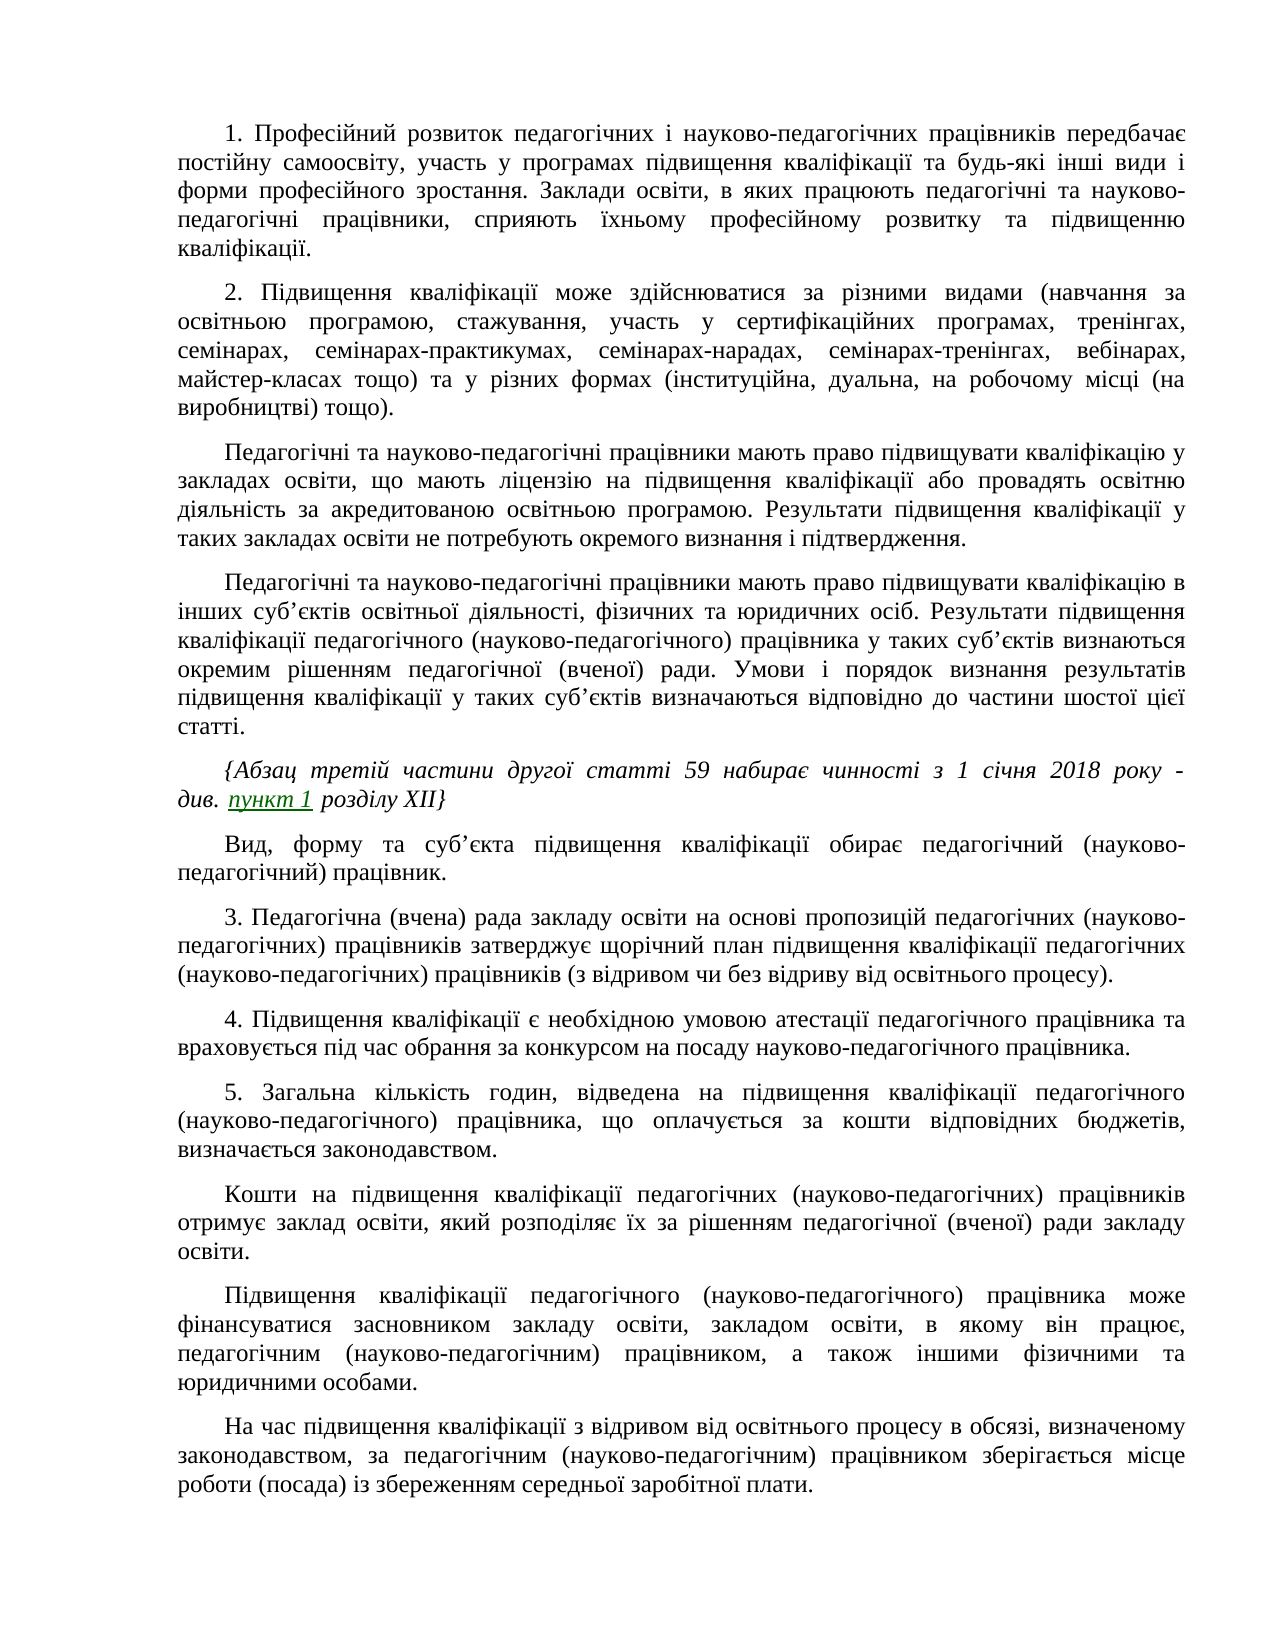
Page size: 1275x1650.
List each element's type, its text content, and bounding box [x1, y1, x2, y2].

text 2. Підвищення кваліфікації може здійснюватися за різними видами (навчання за освітньою програмою, стажування, участь у сертифікаційних програмах, тренінгах, семінарах, семінарах-практикумах, семінарах-нарадах, семінарах-тренінгах, вебінарах, майстер-класах тощо) та у різних формах (інституційна, дуальна, на робочому місці (на виробництві) тощо). [177, 277, 1186, 421]
text Педагогічні та науково-педагогічні працівники мають право підвищувати кваліфікацію у закладах освіти, що мають ліцензію на підвищення кваліфікації або провадять освітню діяльність за акредитованою освітньою програмою. Результати підвищення кваліфікації у таких закладах освіти не потребують окремого визнання і підтвердження. [177, 437, 1186, 552]
text На час підвищення кваліфікації з відривом від освітнього процесу в обсязі, визначеному законодавством, за педагогічним (науково-педагогічним) працівником зберігається місце роботи (посада) із збереженням середньої заробітної плати. [177, 1411, 1186, 1497]
text Вид, форму та суб’єкта підвищення кваліфікації обирає педагогічний (науково-педагогічний) працівник. [177, 829, 1186, 886]
text 3. Педагогічна (вчена) рада закладу освіти на основі пропозицій педагогічних (науково-педагогічних) працівників затверджує щорічний план підвищення кваліфікації педагогічних (науково-педагогічних) працівників (з відривом чи без відриву від освітнього процесу). [177, 902, 1186, 988]
text {Абзац третій частини другої статті 59 набирає чинності з 1 січня 2018 року - див. пункт 1 розділу XII} [177, 756, 1186, 813]
text Кошти на підвищення кваліфікації педагогічних (науково-педагогічних) працівників отримує заклад освіти, який розподіляє їх за рішенням педагогічної (вченої) ради закладу освіти. [177, 1179, 1186, 1265]
text 4. Підвищення кваліфікації є необхідною умовою атестації педагогічного працівника та враховується під час обрання за конкурсом на посаду науково-педагогічного працівника. [177, 1004, 1186, 1061]
text Підвищення кваліфікації педагогічного (науково-педагогічного) працівника може фінансуватися засновником закладу освіти, закладом освіти, в якому він працює, педагогічним (науково-педагогічним) працівником, а також іншими фізичними та юридичними особами. [177, 1281, 1186, 1396]
text Педагогічні та науково-педагогічні працівники мають право підвищувати кваліфікацію в інших суб’єктів освітньої діяльності, фізичних та юридичних осіб. Результати підвищення кваліфікації педагогічного (науково-педагогічного) працівника у таких суб’єктів визнаються окремим рішенням педагогічної (вченої) ради. Умови і порядок визнання результатів підвищення кваліфікації у таких суб’єктів визначаються відповідно до частини шостої цієї статті. [177, 567, 1186, 740]
text 5. Загальна кількість годин, відведена на підвищення кваліфікації педагогічного (науково-педагогічного) працівника, що оплачується за кошти відповідних бюджетів, визначається законодавством. [177, 1077, 1186, 1163]
text 1. Професійний розвиток педагогічних і науково-педагогічних працівників передбачає постійну самоосвіту, участь у програмах підвищення кваліфікації та будь-які інші види і форми професійного зростання. Заклади освіти, в яких працюють педагогічні та науково-педагогічні працівники, сприяють їхньому професійному розвитку та підвищенню кваліфікації. [177, 118, 1186, 262]
